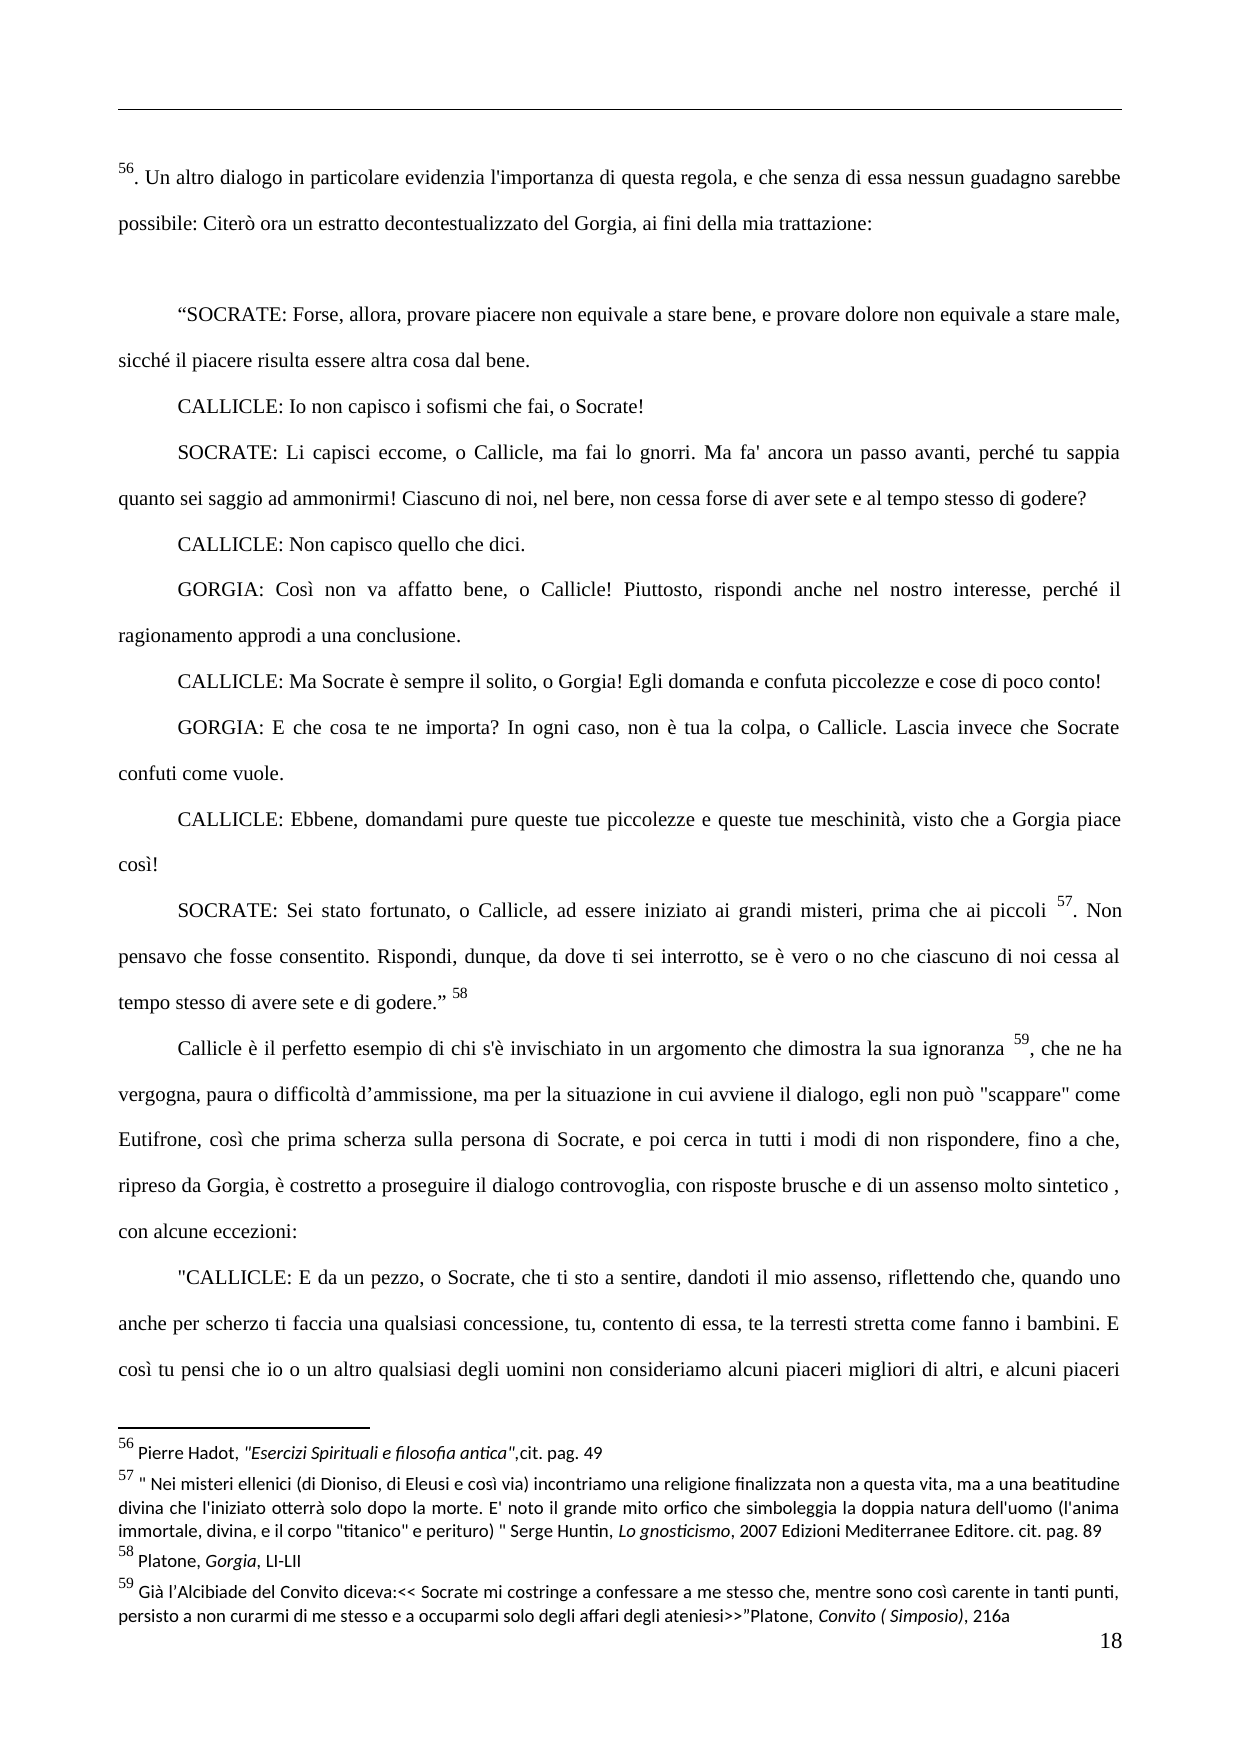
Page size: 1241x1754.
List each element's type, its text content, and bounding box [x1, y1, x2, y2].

text CALLICLE: Non capisco quello che dici. [118, 514, 1122, 560]
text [118, 1248, 1122, 1385]
text SOCRATE: Sei stato fortunato, o Callicle, ad essere iniziato ai grandi misteri, prima che ai piccoli . Non pensavo che fosse consentito. Rispondi, dunque, da dove ti sei interrotto, se è vero o no che ciascuno di noi cessa al tempo stesso di avere sete e di godere.” [118, 881, 1122, 1018]
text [118, 148, 1122, 239]
text CALLICLE: Ma Socrate è sempre il solito, o Gorgia! Egli domanda e confuta piccolezze e cose di poco conto! [118, 652, 1122, 698]
text SOCRATE: Li capisci eccome, o Callicle, ma fai lo gnorri. Ma fa' ancora un passo avanti, perché tu sappia quanto sei saggio ad ammonirmi! Ciascuno di noi, nel bere, non cessa forse di aver sete e al tempo stesso di godere? [118, 423, 1122, 514]
text CALLICLE: Ebbene, domandami pure queste tue piccolezze e queste tue meschinità, visto che a Gorgia piace così! [118, 789, 1122, 881]
text Callicle è il perfetto esempio di chi s'è invischiato in un argomento che dimostra la sua ignoranza , che ne ha vergogna, paura o difficoltà d’ammissione, ma per la situazione in cui avviene il dialogo, egli non può "scappare" come Eutifrone, così che prima scherza sulla persona di Socrate, e poi cerca in tutti i modi di non rispondere, fino a che, ripreso da Gorgia, è costretto a proseguire il dialogo controvoglia, con risposte brusche e di un assenso molto sintetico , con alcune eccezioni: [118, 1018, 1122, 1248]
text GORGIA: E che cosa te ne importa? In ogni caso, non è tua la colpa, o Callicle. Lascia invece che Socrate confuti come vuole. [118, 698, 1122, 789]
text “SOCRATE: Forse, allora, provare piacere non equivale a stare bene, e provare dolore non equivale a stare male, sicché il piacere risulta essere altra cosa dal bene. [118, 285, 1122, 377]
text GORGIA: Così non va affatto bene, o Callicle! Piuttosto, rispondi anche nel nostro interesse, perché il ragionamento approdi a una conclusione. [118, 560, 1122, 652]
text CALLICLE: Io non capisco i sofismi che fai, o Socrate! [118, 377, 1122, 423]
